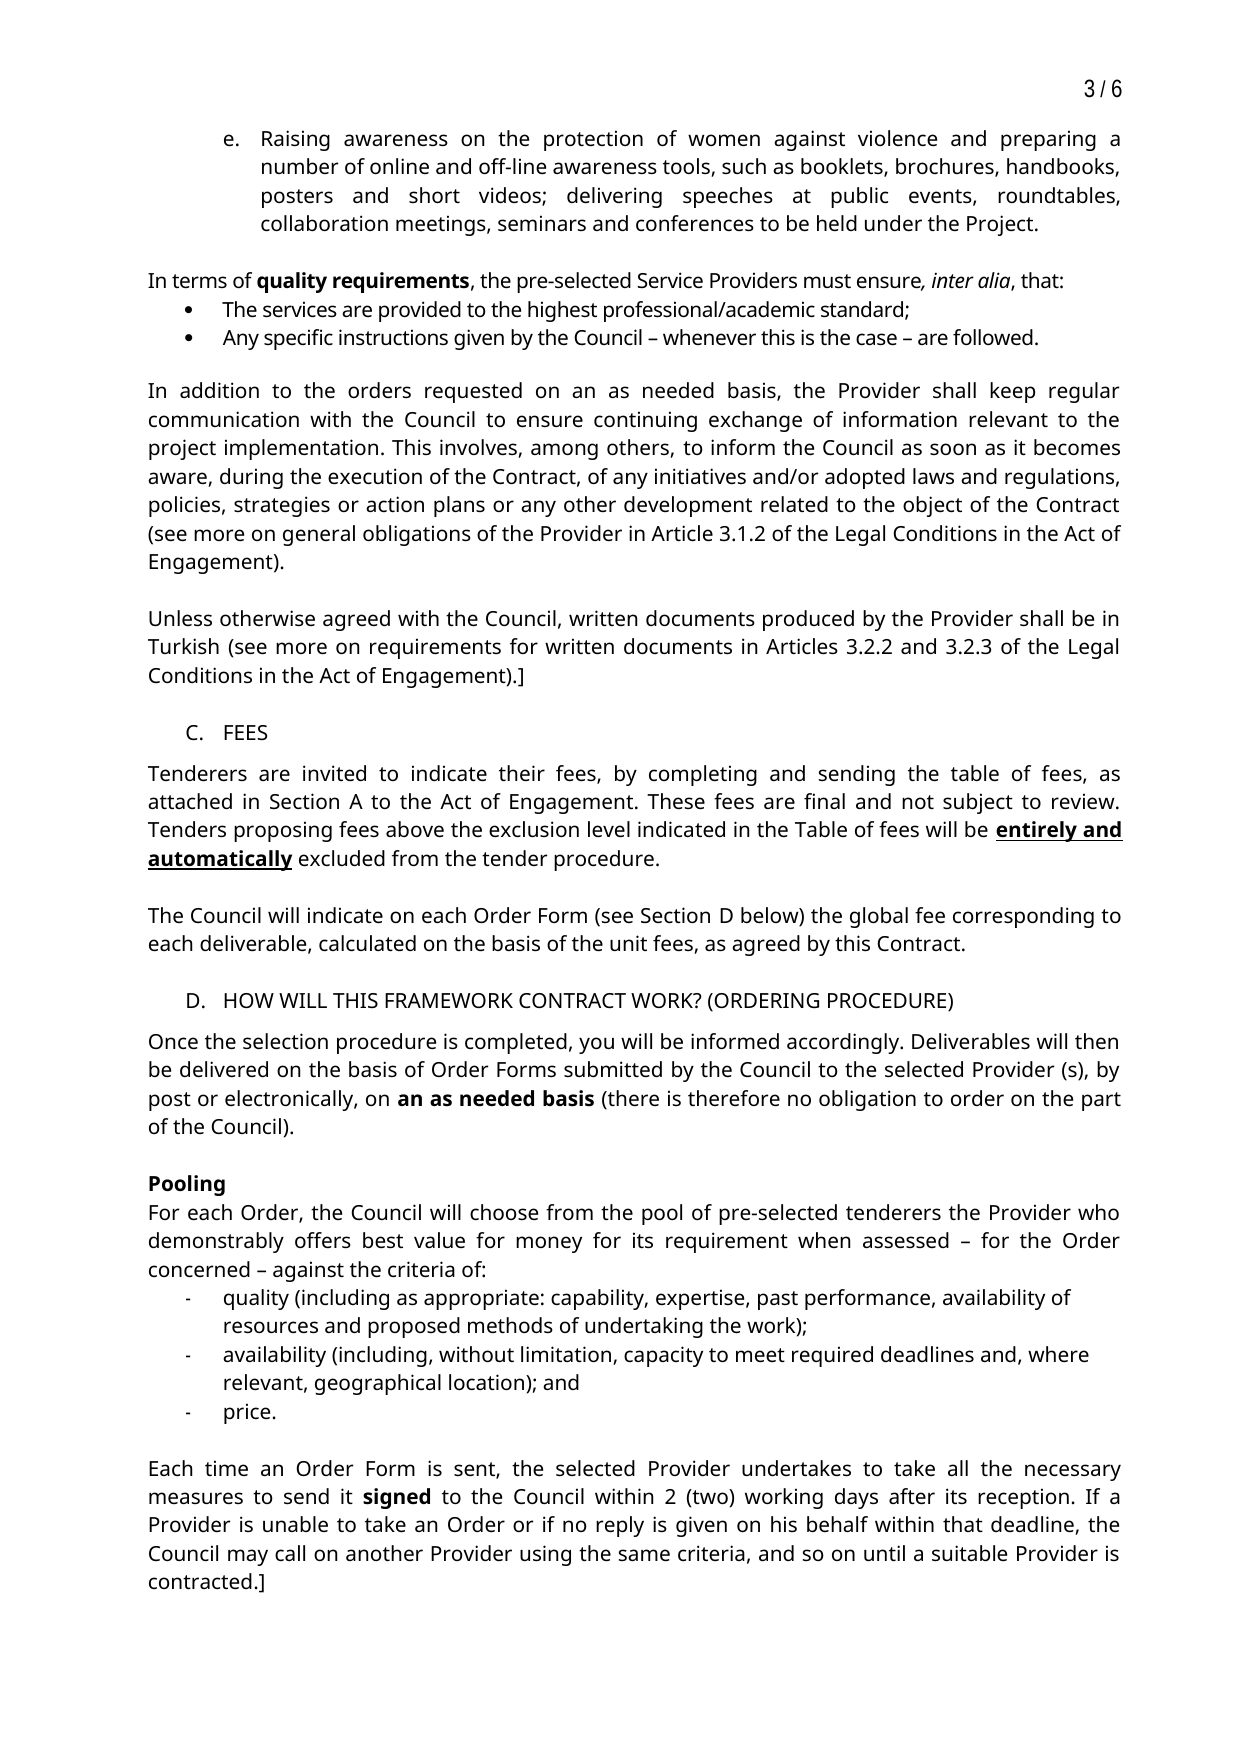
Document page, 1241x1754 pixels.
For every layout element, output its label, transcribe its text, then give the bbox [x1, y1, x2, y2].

list The services are provided to the highest professional/academic standard; [185, 295, 1122, 323]
list FEES [185, 718, 1122, 746]
list HOW WILL THIS FRAMEWORK CONTRACT WORK? (Ordering PROCEDURE) [185, 986, 1122, 1015]
text In terms of quality requirements, the pre-selected Service Providers must ensure, inter alia, that: [148, 266, 1122, 295]
text In addition to the orders requested on an as needed basis, the Provider shall keep regular communication with the Council to ensure continuing exchange of information relevant to the project implementation. This involves, among others, to inform the Council as soon as it becomes aware, during the execution of the Contract, of any initiatives and/or adopted laws and regulations, policies, strategies or action plans or any other development related to the object of the Contract (see more on general obligations of the Provider in Article 3.1.2 of the Legal Conditions in the Act of Engagement). [148, 377, 1122, 576]
list quality (including as appropriate: capability, expertise, past performance, availability of resources and proposed methods of undertaking the work); [185, 1283, 1122, 1340]
text Once the selection procedure is completed, you will be informed accordingly. Deliverables will then be delivered on the basis of Order Forms submitted by the Council to the selected Provider (s), by post or electronically, on an as needed basis (there is therefore no obligation to order on the part of the Council). [148, 1027, 1122, 1141]
text Pooling [148, 1169, 1122, 1198]
text Unless otherwise agreed with the Council, written documents produced by the Provider shall be in Turkish (see more on requirements for written documents in Articles 3.2.2 and 3.2.3 of the Legal Conditions in the Act of Engagement).] [148, 604, 1122, 689]
list Any specific instructions given by the Council – whenever this is the case – are followed. [185, 323, 1122, 352]
list Raising awareness on the protection of women against violence and preparing a number of online and off-line awareness tools, such as booklets, brochures, handbooks, posters and short videos; delivering speeches at public events, roundtables, collaboration meetings, seminars and conferences to be held under the Project. [223, 124, 1122, 238]
list availability (including, without limitation, capacity to meet required deadlines and, where relevant, geographical location); and [185, 1340, 1122, 1397]
text Each time an Order Form is sent, the selected Provider undertakes to take all the necessary measures to send it signed to the Council within 2 (two) working days after its reception. If a Provider is unable to take an Order or if no reply is given on his behalf within that deadline, the Council may call on another Provider using the same criteria, and so on until a suitable Provider is contracted.] [148, 1454, 1122, 1596]
text The Council will indicate on each Order Form (see Section D below) the global fee corresponding to each deliverable, calculated on the basis of the unit fees, as agreed by this Contract. [148, 901, 1122, 958]
text For each Order, the Council will choose from the pool of pre-selected tenderers the Provider who demonstrably offers best value for money for its requirement when assessed – for the Order concerned – against the criteria of: [148, 1198, 1122, 1283]
list price. [185, 1397, 1122, 1425]
text Tenderers are invited to indicate their fees, by completing and sending the table of fees, as attached in Section A to the Act of Engagement. These fees are final and not subject to review. Tenders proposing fees above the exclusion level indicated in the Table of fees will be entirely and automatically excluded from the tender procedure. [148, 759, 1122, 872]
